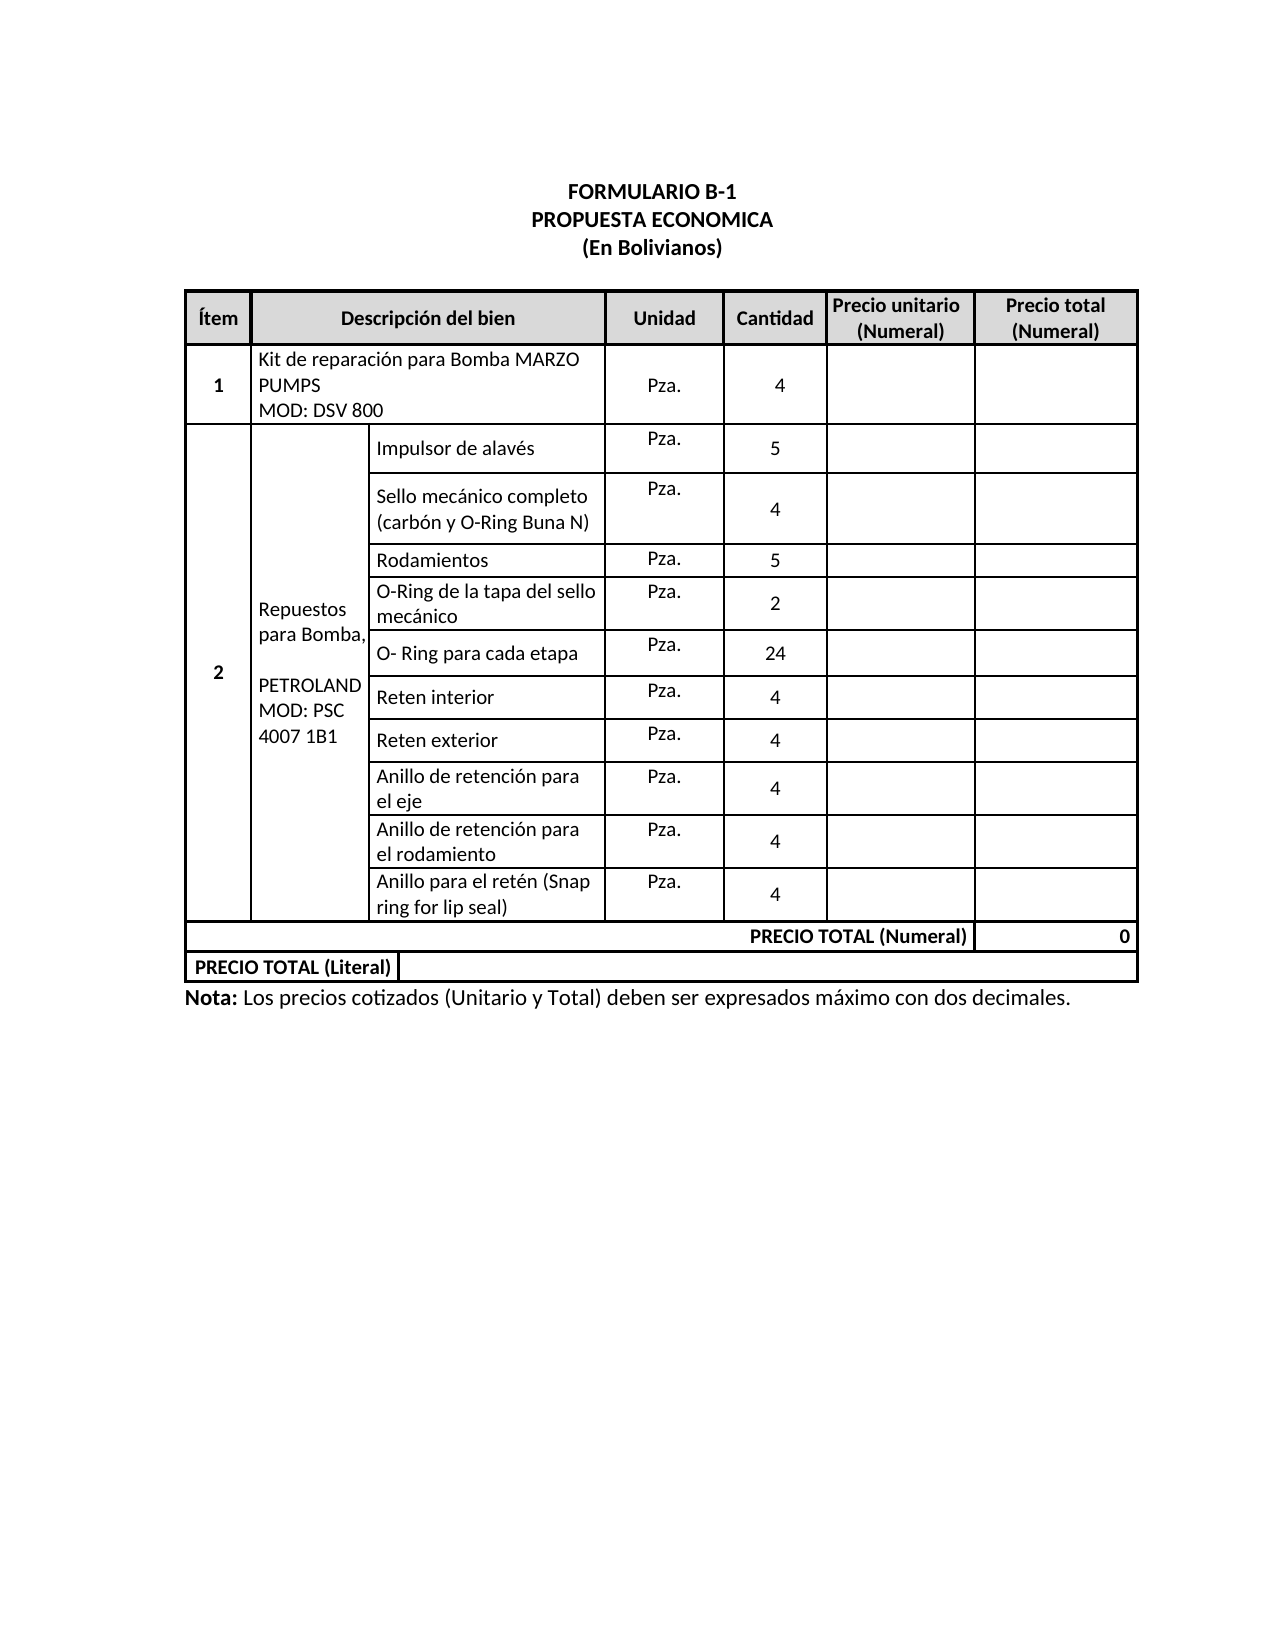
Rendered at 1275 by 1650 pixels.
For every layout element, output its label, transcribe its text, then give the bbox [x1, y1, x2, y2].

table_cell Impulsor de alavés [370, 425, 604, 472]
table_cell Pza. [606, 677, 723, 718]
table_header Precio unitario (Numeral) [828, 293, 973, 343]
text (En Bolivianos) [177, 233, 1127, 261]
table_cell [976, 677, 1136, 718]
table_cell [976, 346, 1136, 423]
table_cell [976, 869, 1136, 919]
table_cell [828, 720, 974, 761]
table_cell Pza. [606, 346, 723, 423]
table_cell 5 [725, 425, 826, 472]
table_cell Reten exterior [370, 720, 604, 761]
table_cell 4 [725, 720, 826, 761]
table_header Unidad [607, 293, 722, 343]
table_cell [828, 474, 974, 543]
table_cell 4 [725, 869, 826, 919]
table_header Descripción del bien [253, 293, 604, 343]
table_cell Pza. [606, 474, 723, 543]
table_cell Kit de reparación para Bomba MARZO PUMPS MOD: DSV 800 [252, 346, 604, 423]
table_cell Pza. [606, 631, 723, 675]
text PROPUESTA ECONOMICA [177, 205, 1127, 233]
table_cell 2 [725, 578, 826, 629]
text Nota: Los precios cotizados (Unitario y Total) deben ser expresados máximo con dos decimales. [88, 983, 1127, 1011]
table_cell O- Ring para cada etapa [370, 631, 604, 675]
table_cell 4 [725, 816, 826, 867]
table_cell [976, 923, 1136, 950]
table_cell Pza. [606, 578, 723, 629]
table_cell PRECIO TOTAL (Literal) [187, 953, 397, 980]
table_cell Rodamientos [370, 545, 604, 576]
table_header Precio total (Numeral) [976, 293, 1136, 343]
table_cell Anillo de retención para el rodamiento [370, 816, 604, 867]
table_cell Pza. [606, 763, 723, 814]
table_cell Repuestos para Bomba, PETROLAND MOD: PSC 4007 1B1 [252, 425, 368, 919]
table_cell Pza. [606, 720, 723, 761]
table_cell [828, 545, 974, 576]
table_cell [976, 631, 1136, 675]
text FORMULARIO B-1 [177, 177, 1127, 205]
table_cell [976, 425, 1136, 472]
table_cell [976, 720, 1136, 761]
table_cell 4 [725, 346, 826, 423]
table_cell Pza. [606, 425, 723, 472]
table_cell 24 [725, 631, 826, 675]
table_cell [828, 869, 974, 919]
table_cell [828, 763, 974, 814]
table_cell 4 [725, 677, 826, 718]
table_cell [976, 816, 1136, 867]
table_cell 2 [187, 425, 250, 919]
table_cell [976, 578, 1136, 629]
table_cell 4 [725, 474, 826, 543]
table_cell [828, 346, 974, 423]
table_cell [828, 677, 974, 718]
table_cell [828, 578, 974, 629]
table_header Ítem [187, 293, 249, 343]
table_cell [828, 631, 974, 675]
table_cell [976, 474, 1136, 543]
table_cell [976, 763, 1136, 814]
table_cell Pza. [606, 869, 723, 919]
table_cell Anillo de retención para el eje [370, 763, 604, 814]
table_cell O-Ring de la tapa del sello mecánico [370, 578, 604, 629]
table_cell Sello mecánico completo (carbón y O-Ring Buna N) [370, 474, 604, 543]
table_cell Pza. [606, 545, 723, 576]
table_cell 5 [725, 545, 826, 576]
table_header Cantidad [725, 293, 825, 343]
table_cell Anillo para el retén (Snap ring for lip seal) [370, 869, 604, 919]
table_cell [828, 425, 974, 472]
table_cell [400, 953, 1136, 980]
table_cell [976, 545, 1136, 576]
table_cell Reten interior [370, 677, 604, 718]
table_cell Pza. [606, 816, 723, 867]
table_cell 4 [725, 763, 826, 814]
table_cell [828, 816, 974, 867]
table_cell PRECIO TOTAL (Numeral) [187, 923, 973, 950]
table_cell 1 [187, 346, 250, 423]
